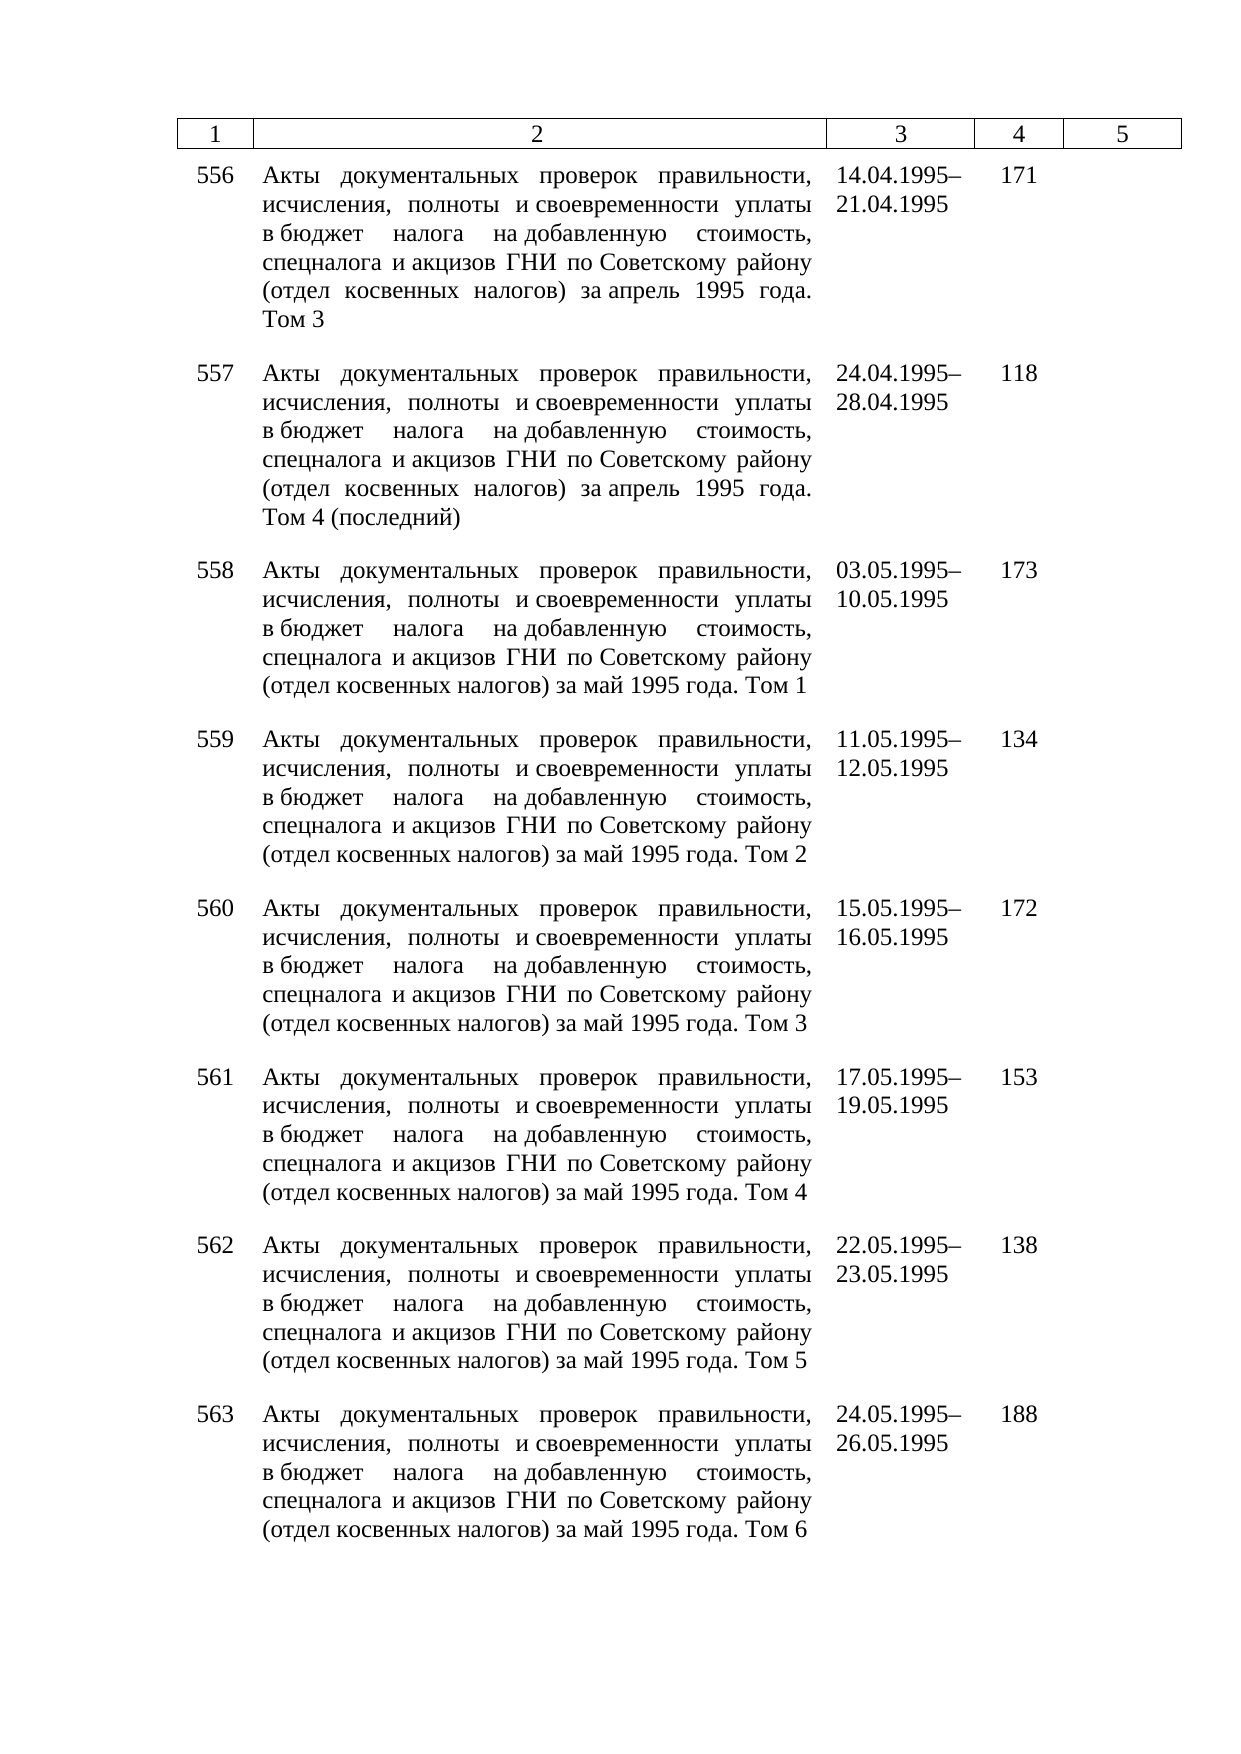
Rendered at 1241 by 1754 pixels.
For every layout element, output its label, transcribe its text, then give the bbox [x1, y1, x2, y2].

table_header 3 [827, 119, 974, 148]
table_header 1 [178, 119, 253, 148]
table_header 5 [1064, 119, 1181, 148]
table_header 4 [975, 119, 1063, 148]
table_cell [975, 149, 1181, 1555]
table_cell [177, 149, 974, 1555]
table_header 2 [254, 119, 826, 148]
